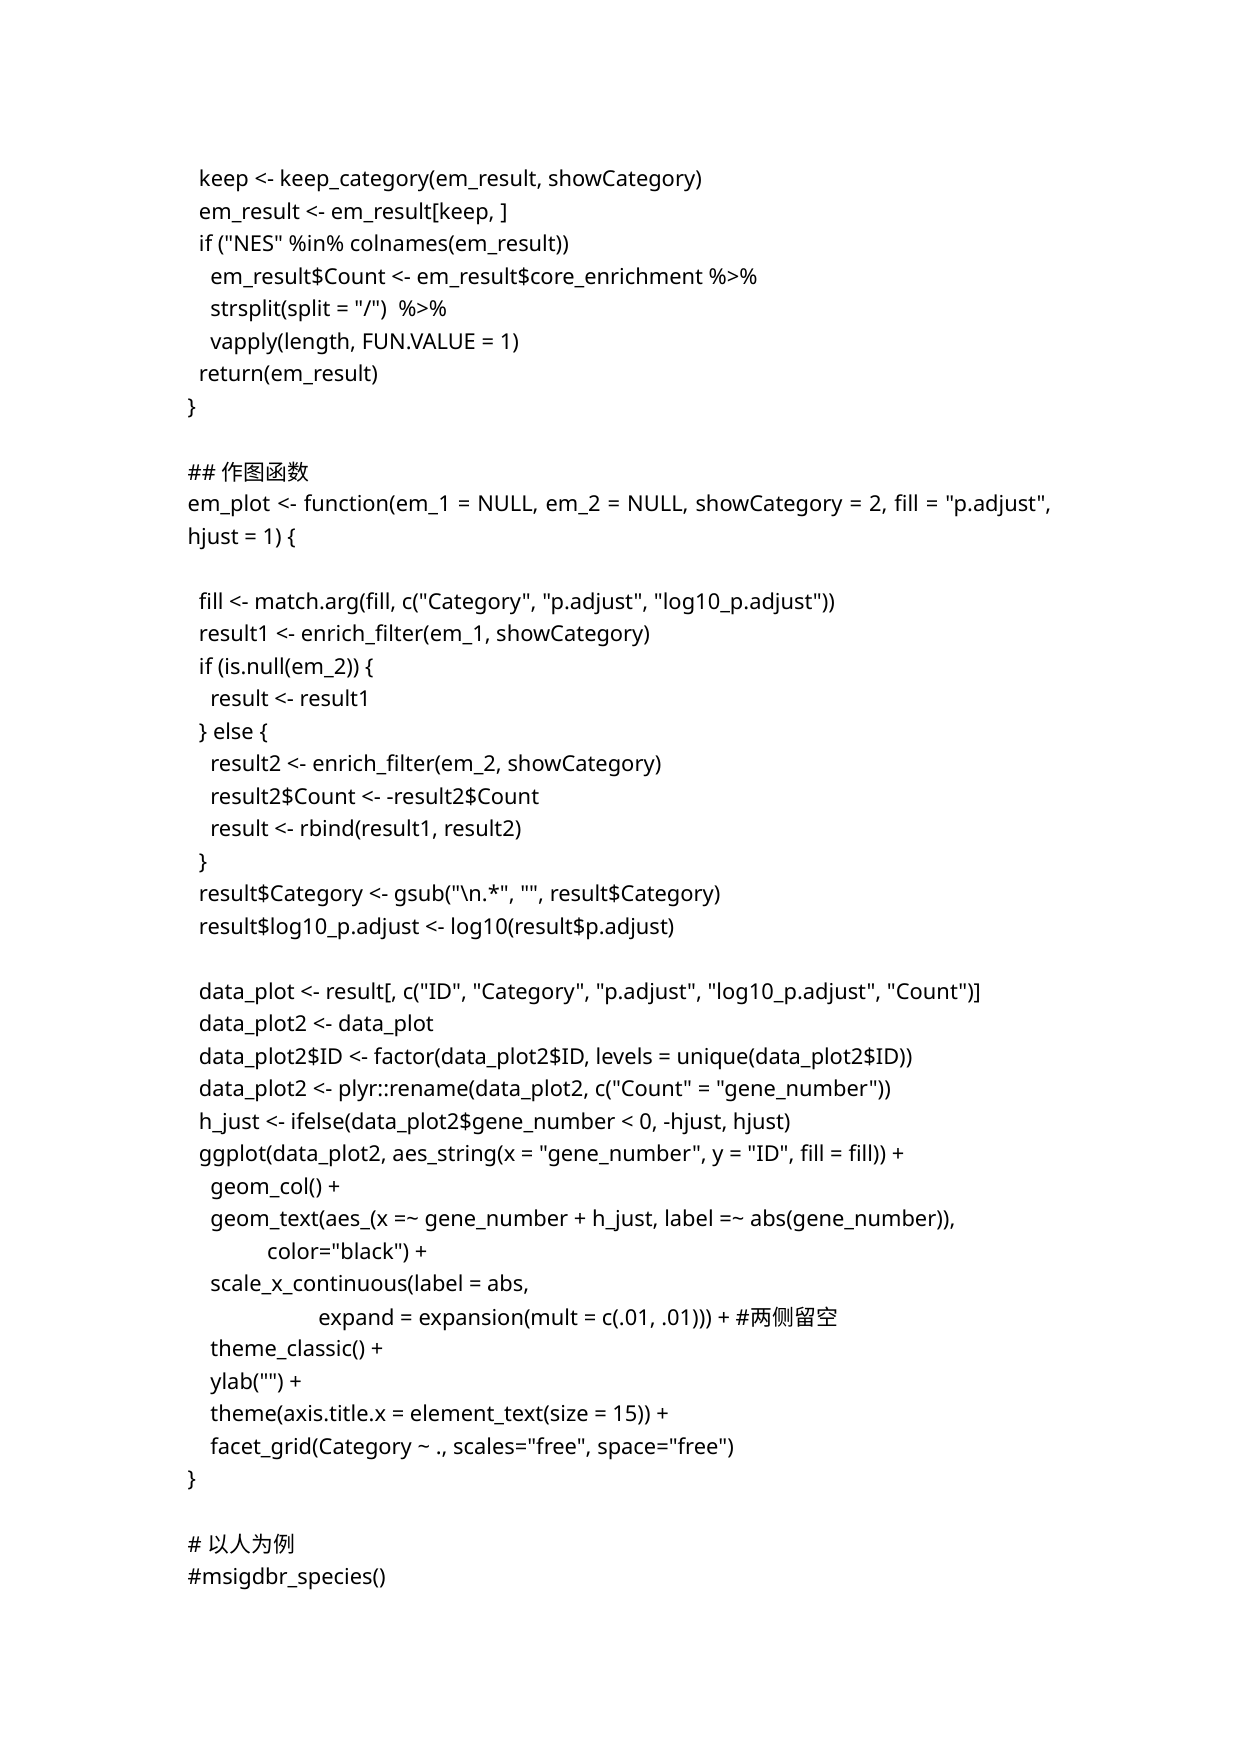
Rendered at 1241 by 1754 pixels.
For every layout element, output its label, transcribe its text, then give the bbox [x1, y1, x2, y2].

text geom_text(aes_(x =~ gene_number + h_just, label =~ abs(gene_number)), [187, 1202, 1053, 1234]
text theme_classic() + [187, 1332, 1053, 1364]
text } [187, 389, 1053, 422]
text data_plot2$ID <- factor(data_plot2$ID, levels = unique(data_plot2$ID)) [187, 1039, 1053, 1072]
text result2 <- enrich_filter(em_2, showCategory) [187, 747, 1053, 779]
text em_result$Count <- em_result$core_enrichment %>% [187, 259, 1053, 292]
text } else { [187, 714, 1053, 747]
text ## 作图函数 [187, 454, 1053, 487]
text theme(axis.title.x = element_text(size = 15)) + [187, 1397, 1053, 1429]
text result1 <- enrich_filter(em_1, showCategory) [187, 617, 1053, 649]
text #msigdbr_species() [187, 1559, 1053, 1592]
text if ("NES" %in% colnames(em_result)) [187, 227, 1053, 259]
text } [187, 1462, 1053, 1494]
text fill <- match.arg(fill, c("Category", "p.adjust", "log10_p.adjust")) [187, 584, 1053, 617]
text data_plot <- result[, c("ID", "Category", "p.adjust", "log10_p.adjust", "Count")] [187, 974, 1053, 1007]
text ylab("") + [187, 1364, 1053, 1397]
text data_plot2 <- plyr::rename(data_plot2, c("Count" = "gene_number")) [187, 1072, 1053, 1104]
text if (is.null(em_2)) { [187, 649, 1053, 682]
text color="black") + [187, 1234, 1053, 1267]
text em_plot <- function(em_1 = NULL, em_2 = NULL, showCategory = 2, fill = "p.adjust", hjust = 1) { [187, 487, 1053, 552]
text ggplot(data_plot2, aes_string(x = "gene_number", y = "ID", fill = fill)) + [187, 1137, 1053, 1169]
text result <- result1 [187, 682, 1053, 714]
text keep <- keep_category(em_result, showCategory) [187, 162, 1053, 194]
text data_plot2 <- data_plot [187, 1007, 1053, 1039]
text facet_grid(Category ~ ., scales="free", space="free") [187, 1429, 1053, 1462]
text } [187, 844, 1053, 877]
text scale_x_continuous(label = abs, [187, 1267, 1053, 1299]
text # 以人为例 [187, 1527, 1053, 1559]
text strsplit(split = "/") %>% [187, 292, 1053, 324]
text geom_col() + [187, 1169, 1053, 1202]
text return(em_result) [187, 357, 1053, 389]
text result$Category <- gsub("\n.*", "", result$Category) [187, 877, 1053, 909]
text expand = expansion(mult = c(.01, .01))) + #两侧留空 [187, 1299, 1053, 1332]
text h_just <- ifelse(data_plot2$gene_number < 0, -hjust, hjust) [187, 1104, 1053, 1137]
text result2$Count <- -result2$Count [187, 779, 1053, 812]
text vapply(length, FUN.VALUE = 1) [187, 324, 1053, 357]
text result <- rbind(result1, result2) [187, 812, 1053, 844]
text em_result <- em_result[keep, ] [187, 194, 1053, 227]
text result$log10_p.adjust <- log10(result$p.adjust) [187, 909, 1053, 942]
